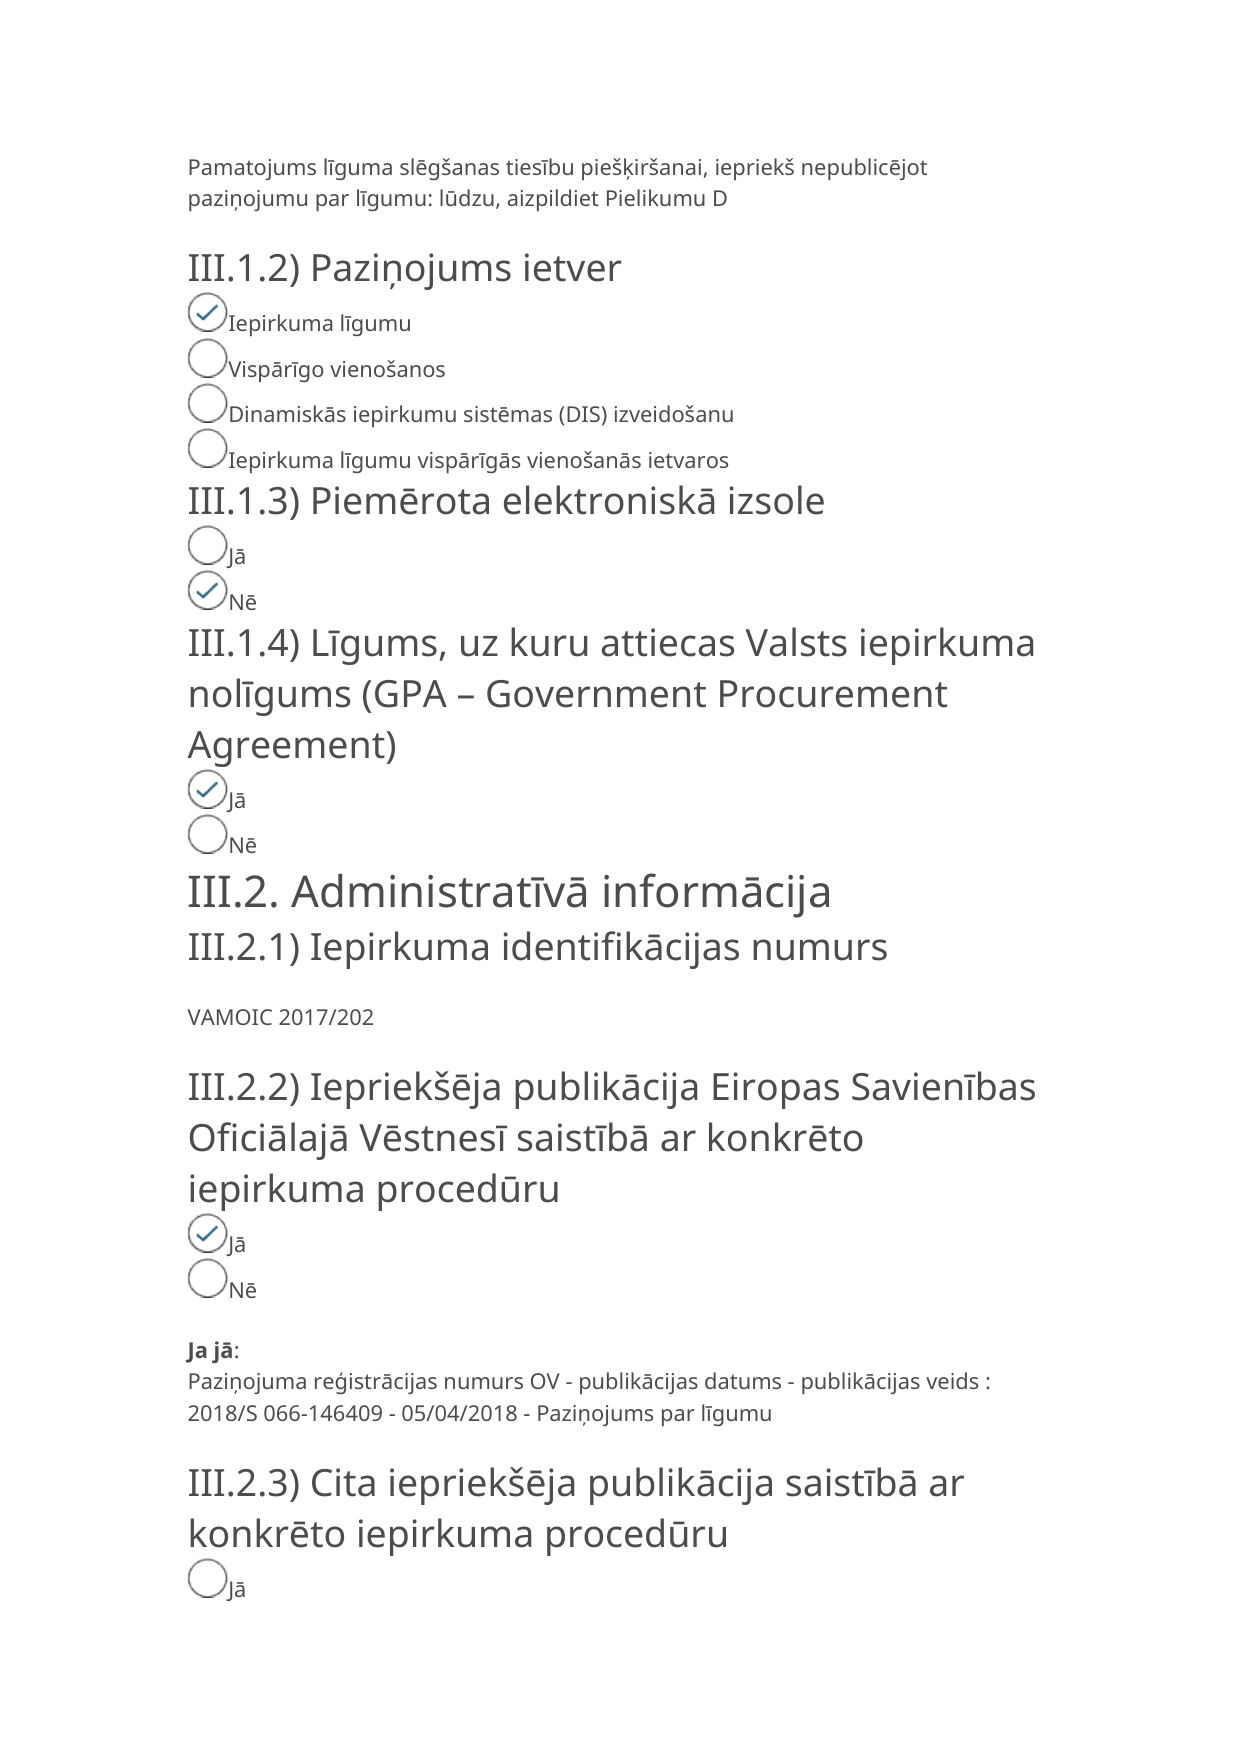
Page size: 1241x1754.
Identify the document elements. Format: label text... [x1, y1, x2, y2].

picture [187, 1558, 229, 1598]
text Jā [187, 525, 1053, 571]
text Vispārīgo vienošanos [187, 338, 1053, 383]
picture [187, 525, 229, 565]
picture [187, 428, 229, 468]
text Jā [187, 1213, 1053, 1259]
picture [187, 1213, 229, 1253]
text Iepirkuma līgumu vispārīgās vienošanās ietvaros [187, 429, 1053, 474]
text III.1.3) Piemērota elektroniskā izsole [187, 474, 1053, 525]
text III.2. Administratīvā informācija [187, 860, 1053, 920]
picture [187, 292, 229, 332]
text Ja jā: Paziņojuma reģistrācijas numurs OV - publikācijas datums - publikācijas veids : 2018/S 066-146409 - 05/04/2018 - Paziņojums par līgumu [187, 1333, 1053, 1427]
text Nē [187, 1259, 1053, 1304]
picture [187, 1258, 229, 1298]
text Iepirkuma līgumu [187, 293, 1053, 338]
picture [187, 383, 229, 423]
text III.2.1) Iepirkuma identifikācijas numurs [187, 920, 1053, 971]
picture [187, 814, 229, 854]
text Dinamiskās iepirkumu sistēmas (DIS) izveidošanu [187, 383, 1053, 429]
text Pamatojums līguma slēgšanas tiesību piešķiršanai, iepriekš nepublicējot paziņojumu par līgumu: lūdzu, aizpildiet Pielikumu D [187, 150, 1053, 212]
text Jā [187, 769, 1053, 815]
text III.1.2) Paziņojums ietver [187, 242, 1053, 293]
text III.2.3) Cita iepriekšēja publikācija saistībā ar konkrēto iepirkuma procedūru [187, 1456, 1053, 1558]
text III.2.2) Iepriekšēja publikācija Eiropas Savienības Oficiālajā Vēstnesī saistībā ar konkrēto iepirkuma procedūru [187, 1060, 1053, 1213]
picture [187, 570, 229, 610]
text Jā [187, 1558, 1053, 1604]
picture [187, 338, 229, 378]
picture [187, 769, 229, 809]
text Nē [187, 815, 1053, 860]
text VAMOIC 2017/202 [187, 1000, 1053, 1031]
text Nē [187, 571, 1053, 616]
text III.1.4) Līgums, uz kuru attiecas Valsts iepirkuma nolīgums (GPA – Government Procurement Agreement) [187, 616, 1053, 769]
